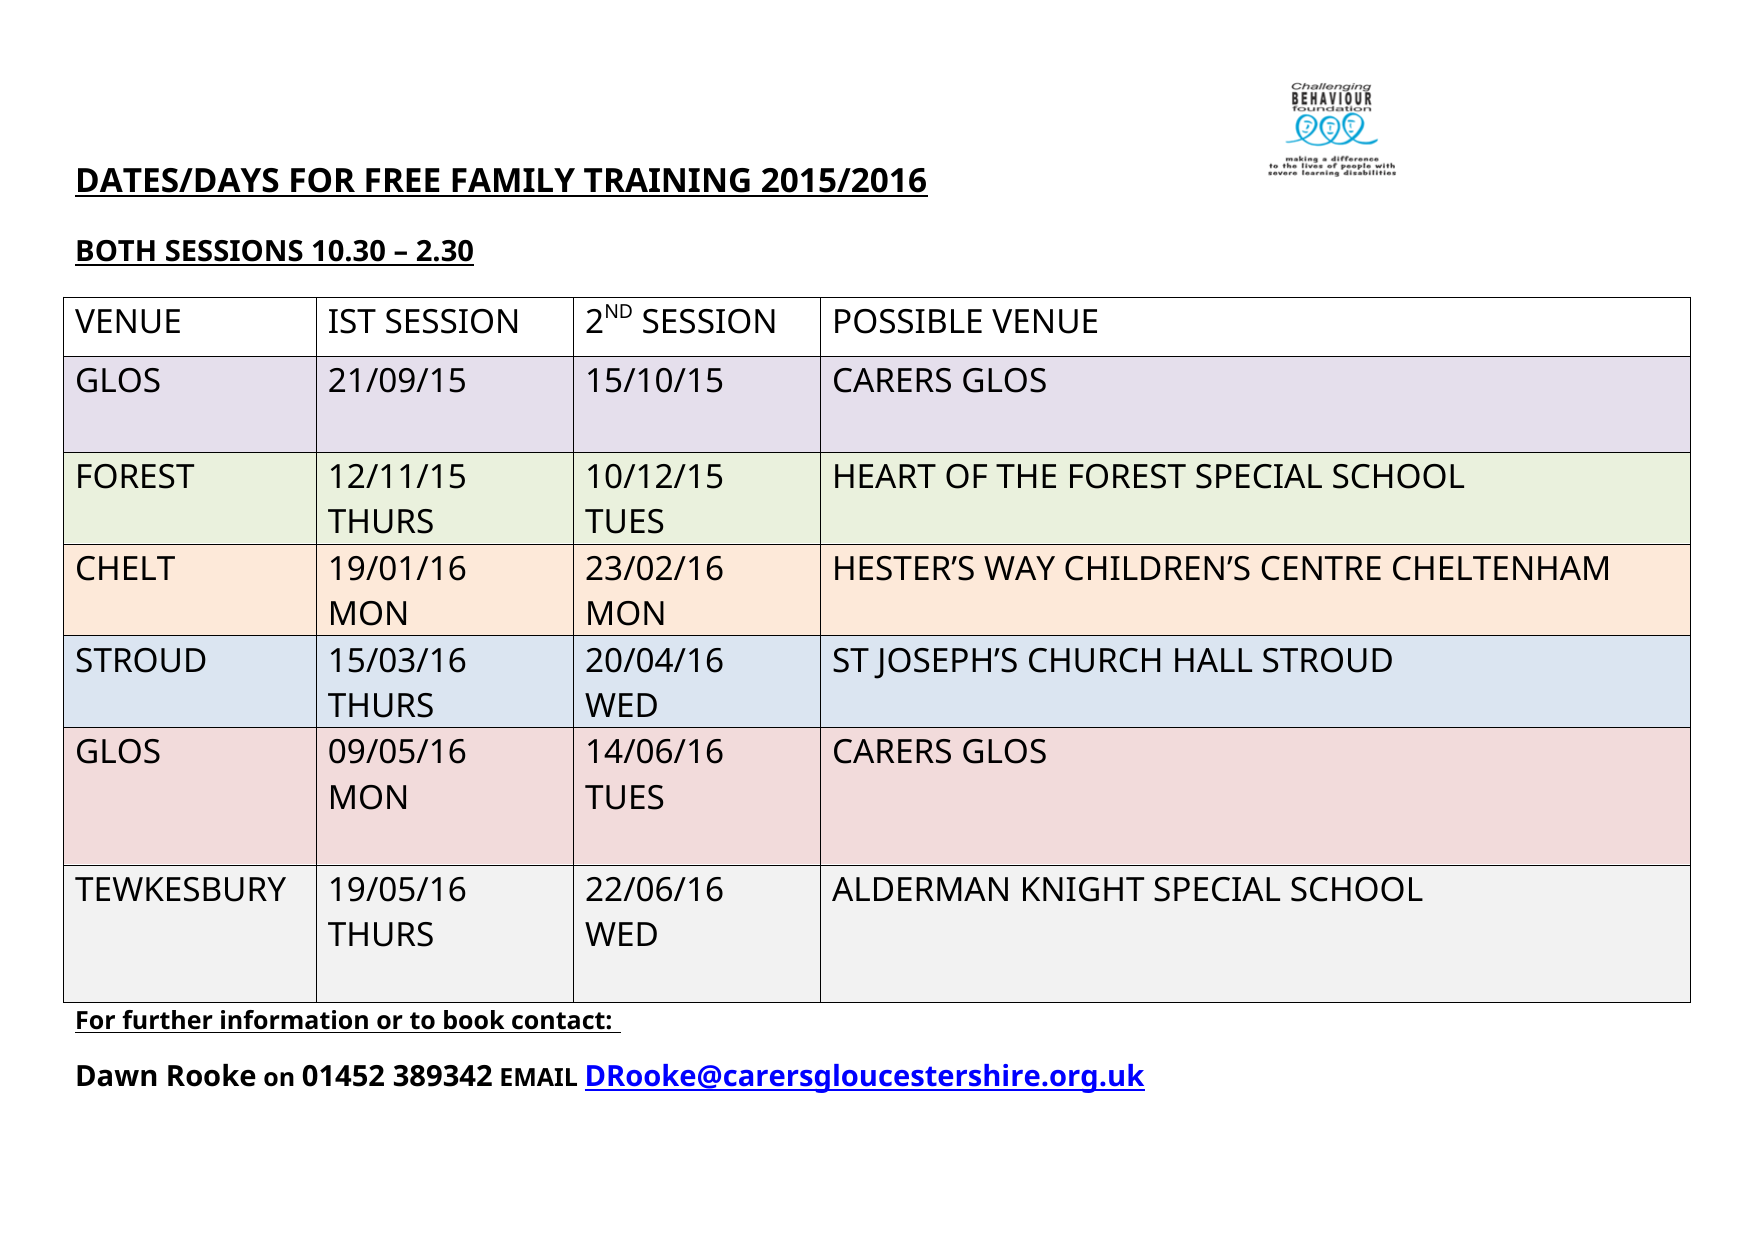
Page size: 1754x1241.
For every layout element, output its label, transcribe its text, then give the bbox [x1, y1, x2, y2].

table_cell 09/05/16 MON [317, 728, 573, 864]
table_cell HEART OF THE FOREST SPECIAL SCHOOL [821, 453, 1690, 543]
table_cell GLOS [64, 728, 316, 864]
table_cell ST JOSEPH’S CHURCH HALL STROUD [821, 636, 1690, 727]
table_cell ALDERMAN KNIGHT SPECIAL SCHOOL [821, 866, 1690, 1002]
table_cell 23/02/16 MON [574, 545, 820, 635]
table_cell 22/06/16 WED [574, 866, 820, 1002]
table_cell 19/05/16 THURS [317, 866, 573, 1002]
text BOTH SESSIONS 10.30 – 2.30 [75, 230, 1679, 270]
table_cell FOREST [64, 453, 316, 543]
table_cell 21/09/15 [317, 357, 573, 452]
table_cell TEWKESBURY [64, 866, 316, 1002]
table_cell GLOS [64, 357, 316, 452]
table_cell CHELT [64, 545, 316, 635]
table_header VENUE [64, 298, 316, 356]
table_cell 20/04/16 WED [574, 636, 820, 727]
table_header 2ND SESSION [574, 298, 820, 356]
table_cell HESTER’S WAY CHILDREN’S CENTRE CHELTENHAM [821, 545, 1690, 635]
table_cell 12/11/15 THURS [317, 453, 573, 543]
table_cell 14/06/16 TUES [574, 728, 820, 864]
table_cell 19/01/16 MON [317, 545, 573, 635]
table_cell CARERS GLOS [821, 728, 1690, 864]
text For further information or to book contact: [75, 1003, 1679, 1037]
picture [1261, 75, 1403, 192]
table_cell 15/10/15 [574, 357, 820, 452]
table_header POSSIBLE VENUE [821, 298, 1690, 356]
table_cell CARERS GLOS [821, 357, 1690, 452]
text DATES/DAYS FOR FREE FAMILY TRAINING 2015/2016 [75, 75, 1679, 202]
table_header IST SESSION [317, 298, 573, 356]
table_cell 10/12/15 TUES [574, 453, 820, 543]
table_cell STROUD [64, 636, 316, 727]
table_cell 15/03/16 THURS [317, 636, 573, 727]
text Dawn Rooke on 01452 389342 EMAIL DRooke@carersgloucestershire.org.uk [75, 1055, 1679, 1095]
